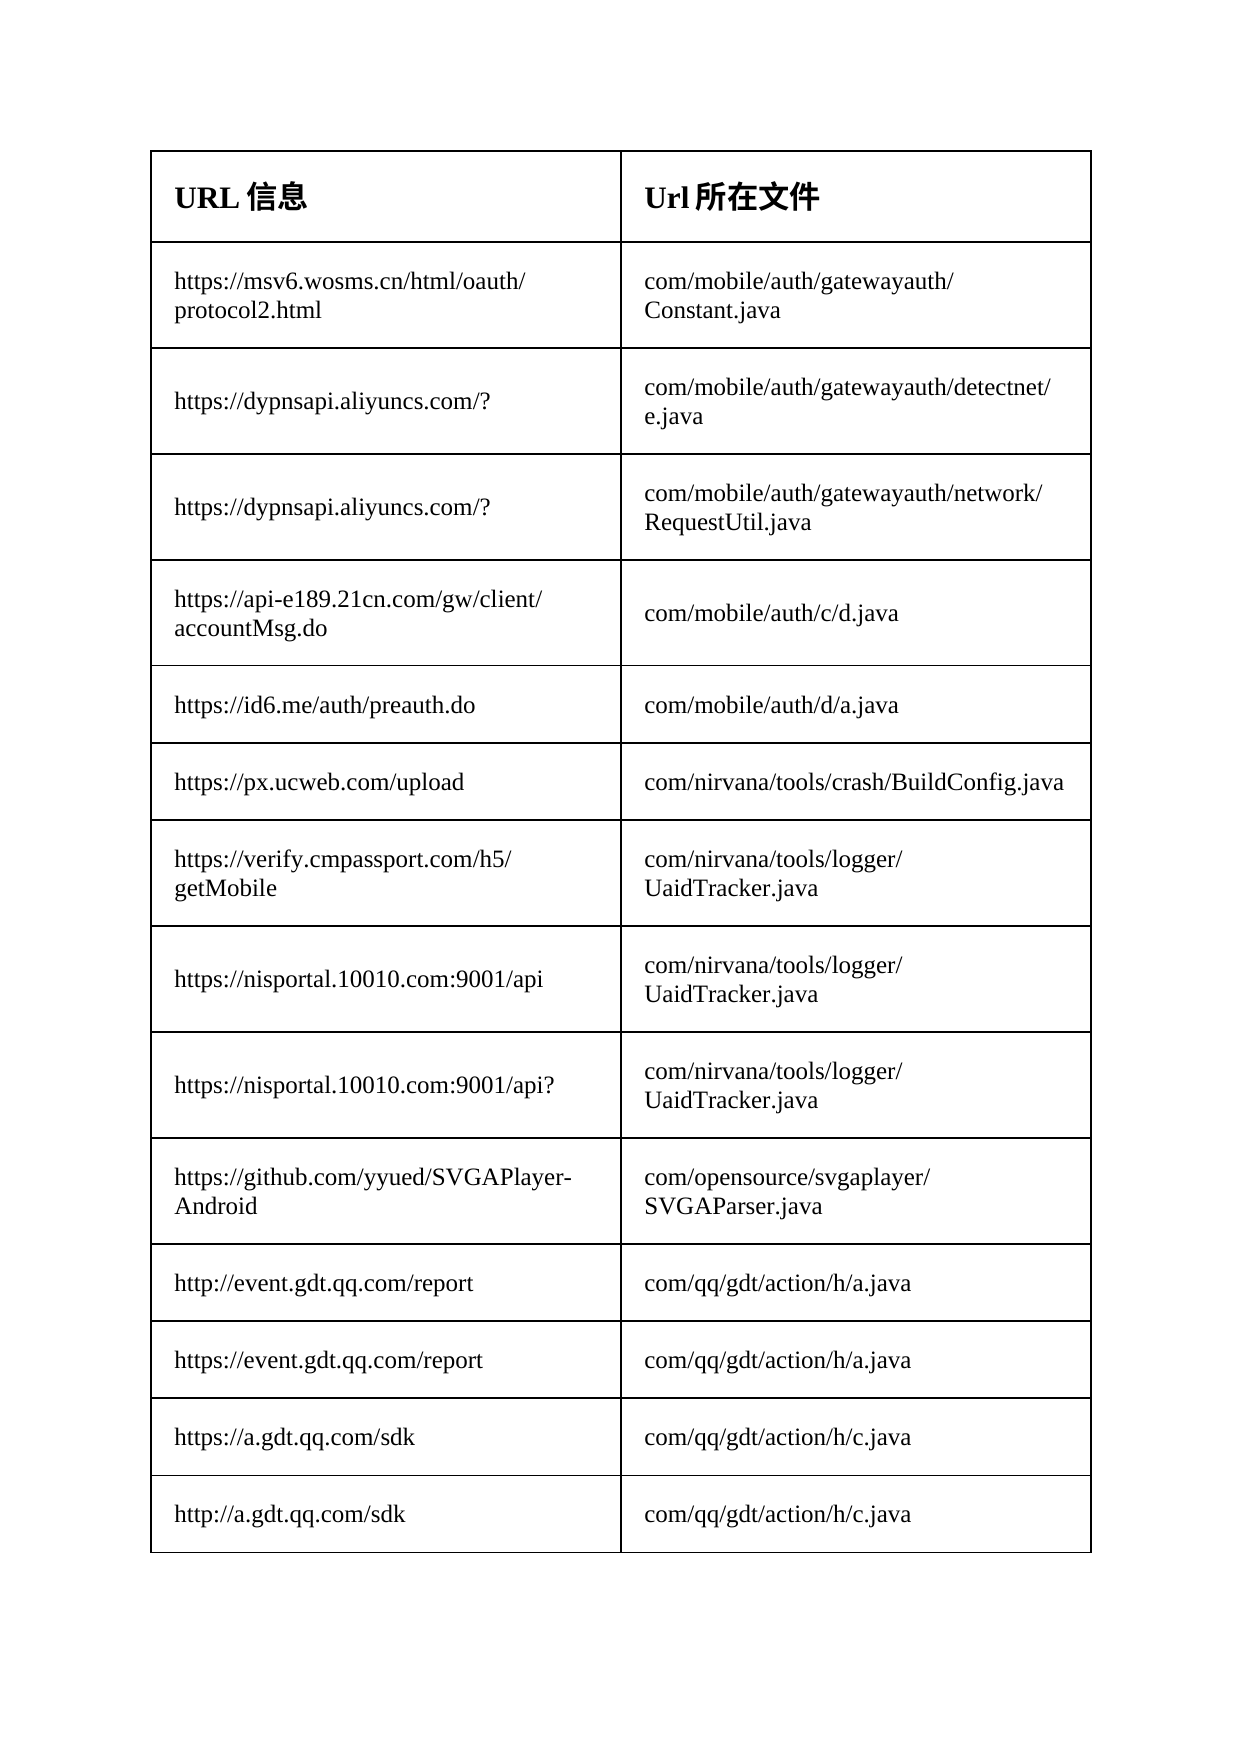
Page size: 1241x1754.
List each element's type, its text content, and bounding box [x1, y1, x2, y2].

table_cell com/nirvana/tools/logger/UaidTracker.java [622, 821, 1090, 925]
table_cell https://dypnsapi.aliyuncs.com/? [152, 349, 620, 453]
table_cell com/nirvana/tools/logger/UaidTracker.java [622, 927, 1090, 1031]
table_cell com/mobile/auth/d/a.java [622, 666, 1090, 742]
table_cell https://api-e189.21cn.com/gw/client/accountMsg.do [152, 561, 620, 665]
table_header URL信息 [152, 152, 620, 241]
table_cell com/nirvana/tools/logger/UaidTracker.java [622, 1033, 1090, 1137]
table_cell com/qq/gdt/action/h/c.java [622, 1399, 1090, 1474]
table_cell com/mobile/auth/gatewayauth/detectnet/e.java [622, 349, 1090, 453]
table_cell https://nisportal.10010.com:9001/api [152, 927, 620, 1031]
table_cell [622, 243, 1090, 347]
table_cell com/mobile/auth/gatewayauth/network/RequestUtil.java [622, 455, 1090, 559]
table_cell com/qq/gdt/action/h/c.java [622, 1476, 1090, 1552]
table_header Url所在文件 [622, 152, 1090, 241]
table_cell https://id6.me/auth/preauth.do [152, 666, 620, 742]
table_cell https://a.gdt.qq.com/sdk [152, 1399, 620, 1474]
table_cell http://a.gdt.qq.com/sdk [152, 1476, 620, 1552]
table_cell com/qq/gdt/action/h/a.java [622, 1322, 1090, 1397]
table_cell com/opensource/svgaplayer/SVGAParser.java [622, 1139, 1090, 1243]
table_cell com/nirvana/tools/crash/BuildConfig.java [622, 744, 1090, 819]
table_cell com/qq/gdt/action/h/a.java [622, 1245, 1090, 1320]
table_cell http://event.gdt.qq.com/report [152, 1245, 620, 1320]
table_cell https://github.com/yyued/SVGAPlayer-Android [152, 1139, 620, 1243]
table_cell https://dypnsapi.aliyuncs.com/? [152, 455, 620, 559]
table_cell https://px.ucweb.com/upload [152, 744, 620, 819]
table_cell com/mobile/auth/c/d.java [622, 561, 1090, 665]
table_cell https://msv6.wosms.cn/html/oauth/protocol2.html [152, 243, 620, 347]
table_cell https://event.gdt.qq.com/report [152, 1322, 620, 1397]
table_cell https://nisportal.10010.com:9001/api? [152, 1033, 620, 1137]
table_cell https://verify.cmpassport.com/h5/getMobile [152, 821, 620, 925]
